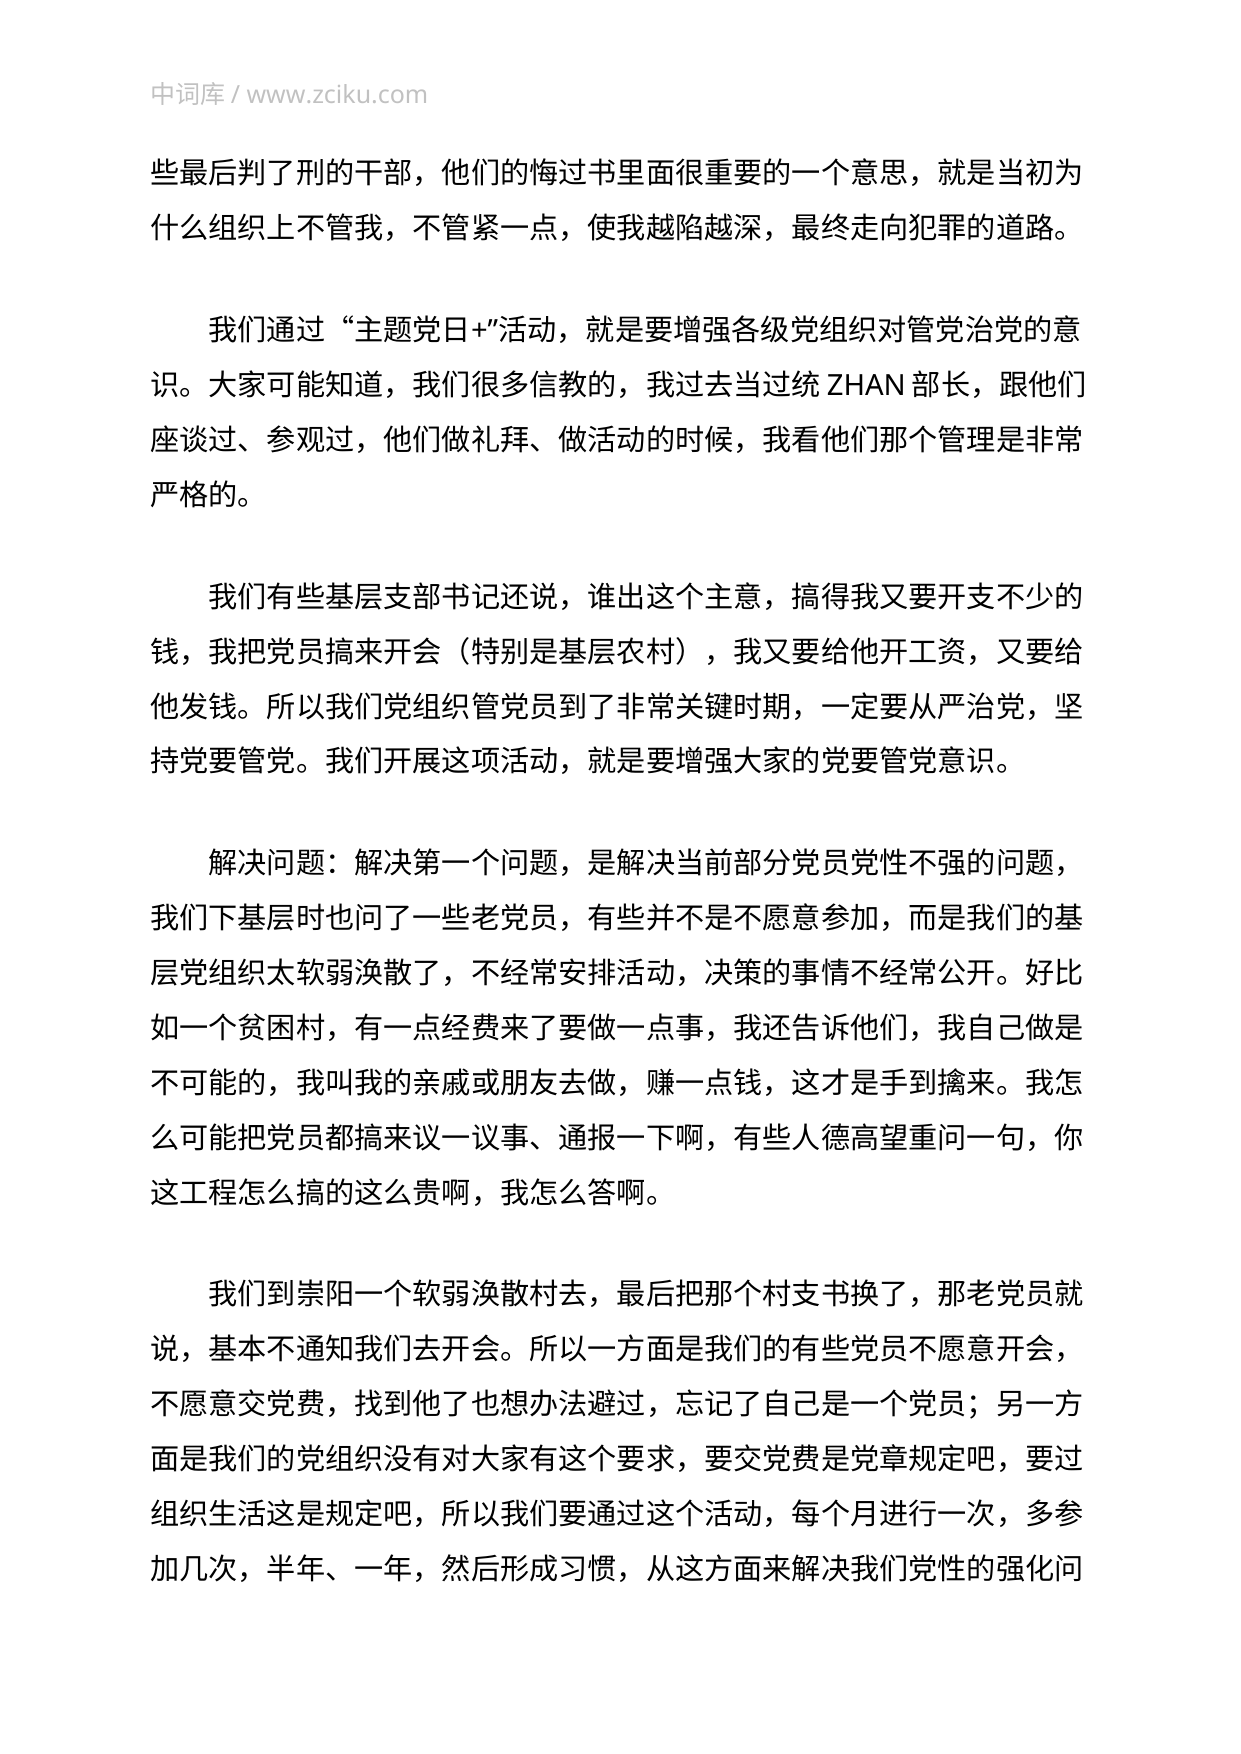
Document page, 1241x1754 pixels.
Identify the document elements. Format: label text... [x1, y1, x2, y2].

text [150, 1271, 1090, 1588]
text 我们通过“主题党日+”活动，就是要增强各级党组织对管党治党的意识。大家可能知道，我们很多信教的，我过去当过统ZHAN部长，跟他们座谈过、参观过，他们做礼拜、做活动的时候，我看他们那个管理是非常严格的。 [150, 307, 1090, 514]
text 解决问题：解决第一个问题，是解决当前部分党员党性不强的问题，我们下基层时也问了一些老党员，有些并不是不愿意参加，而是我们的基层党组织太软弱涣散了，不经常安排活动，决策的事情不经常公开。好比如一个贫困村，有一点经费来了要做一点事，我还告诉他们，我自己做是不可能的，我叫我的亲戚或朋友去做，赚一点钱，这才是手到擒来。我怎么可能把党员都搞来议一议事、通报一下啊，有些人德高望重问一句，你这工程怎么搞的这么贵啊，我怎么答啊。 [150, 840, 1090, 1211]
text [150, 150, 1090, 247]
text 我们有些基层支部书记还说，谁出这个主意，搞得我又要开支不少的钱，我把党员搞来开会（特别是基层农村），我又要给他开工资，又要给他发钱。所以我们党组织管党员到了非常关键时期，一定要从严治党，坚持党要管党。我们开展这项活动，就是要增强大家的党要管党意识。 [150, 573, 1090, 780]
